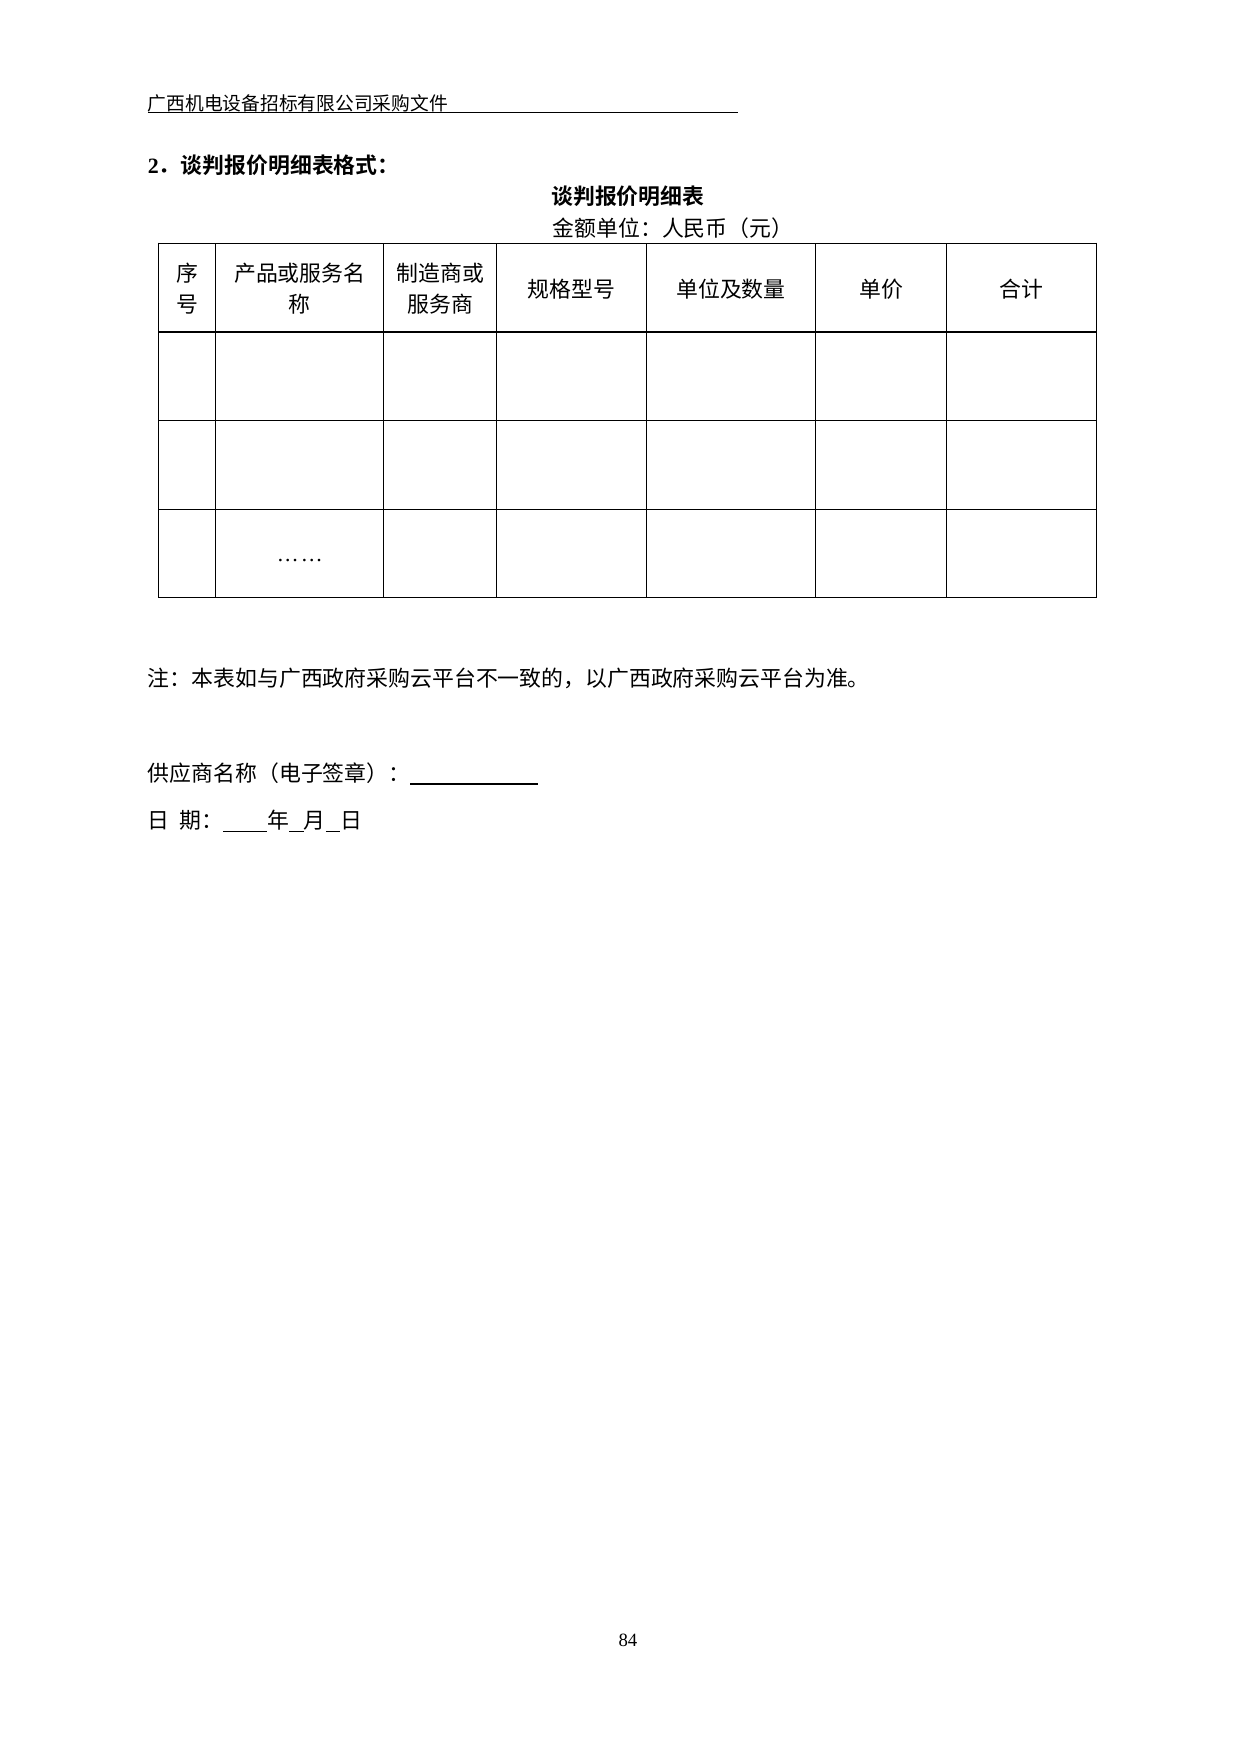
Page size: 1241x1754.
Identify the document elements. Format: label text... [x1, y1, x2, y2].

table_cell [497, 333, 646, 420]
table_cell [647, 333, 815, 420]
table_cell [647, 510, 815, 597]
table_header 单位及数量 [647, 244, 815, 331]
table_cell [816, 421, 946, 509]
text 日 期： 年 月 日 [148, 803, 1107, 835]
text 2．谈判报价明细表格式： [148, 148, 1107, 179]
table_cell [216, 421, 383, 509]
table_cell [159, 510, 215, 597]
table_cell [647, 421, 815, 509]
text 注：本表如与广西政府采购云平台不一致的，以广西政府采购云平台为准。 [148, 661, 1107, 693]
table_cell [384, 333, 496, 420]
table_header 规格型号 [497, 244, 646, 331]
table_cell [216, 333, 383, 420]
table_cell [497, 421, 646, 509]
table_cell [159, 421, 215, 509]
table_cell [816, 333, 946, 420]
table_header 合计 [947, 244, 1096, 331]
table_cell [159, 333, 215, 420]
table_cell [384, 421, 496, 509]
table_header 序号 [159, 244, 215, 331]
table_cell [816, 510, 946, 597]
table_header 产品或服务名称 [216, 244, 383, 331]
table_cell [497, 510, 646, 597]
table_header 单价 [816, 244, 946, 331]
text 金额单位：人民币（元） [148, 211, 1107, 243]
text 谈判报价明细表 [148, 179, 1107, 211]
text 供应商名称（电子签章）： [148, 756, 1107, 788]
table_header 制造商或服务商 [384, 244, 496, 331]
table_cell …… [216, 510, 383, 597]
table_cell [947, 510, 1096, 597]
table_cell [384, 510, 496, 597]
table_cell [947, 333, 1096, 420]
table_cell [947, 421, 1096, 509]
